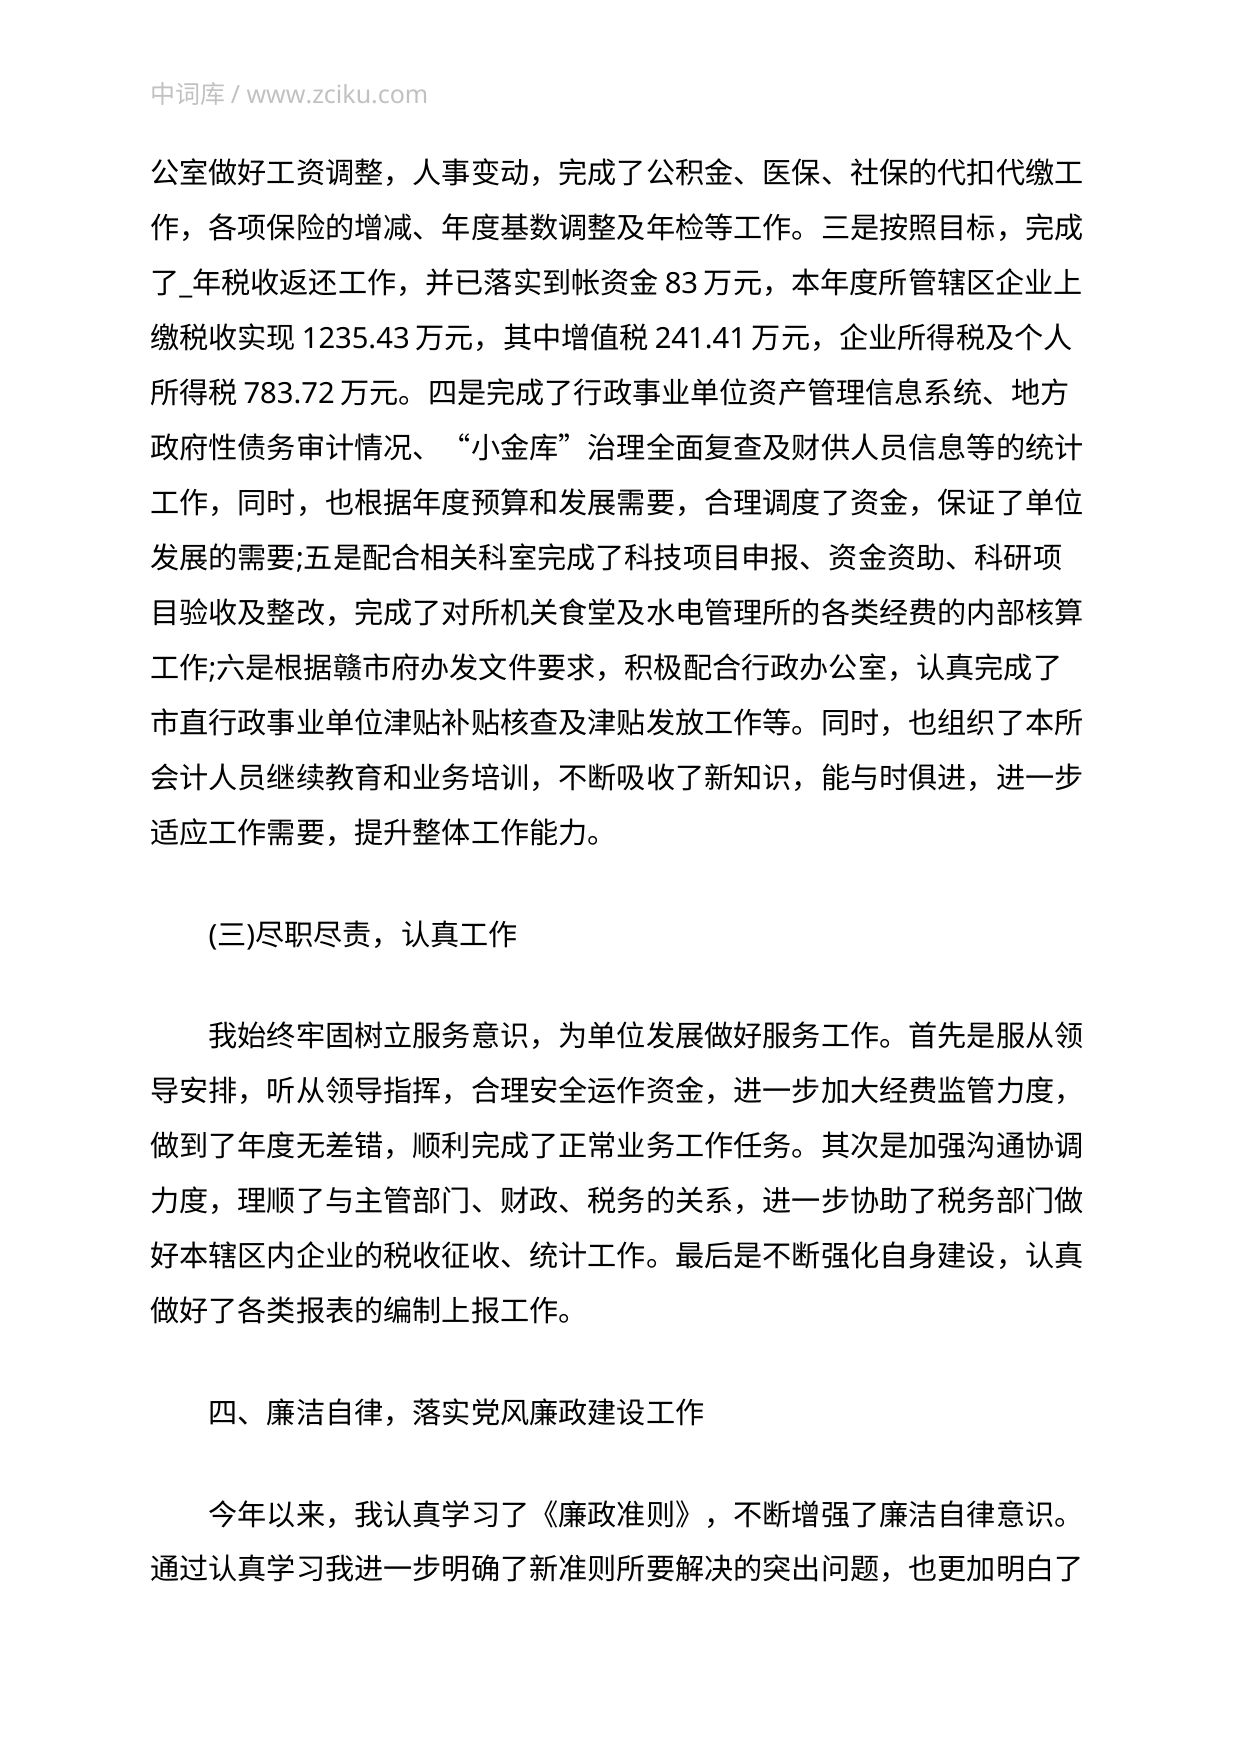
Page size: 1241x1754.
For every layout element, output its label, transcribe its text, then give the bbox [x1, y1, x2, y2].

text 我始终牢固树立服务意识，为单位发展做好服务工作。首先是服从领导安排，听从领导指挥，合理安全运作资金，进一步加大经费监管力度，做到了年度无差错，顺利完成了正常业务工作任务。其次是加强沟通协调力度，理顺了与主管部门、财政、税务的关系，进一步协助了税务部门做好本辖区内企业的税收征收、统计工作。最后是不断强化自身建设，认真做好了各类报表的编制上报工作。 [150, 1013, 1090, 1330]
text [150, 1491, 1090, 1588]
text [150, 150, 1090, 852]
text 四、廉洁自律，落实党风廉政建设工作 [150, 1389, 1090, 1432]
text (三)尽职尽责，认真工作 [150, 911, 1090, 953]
